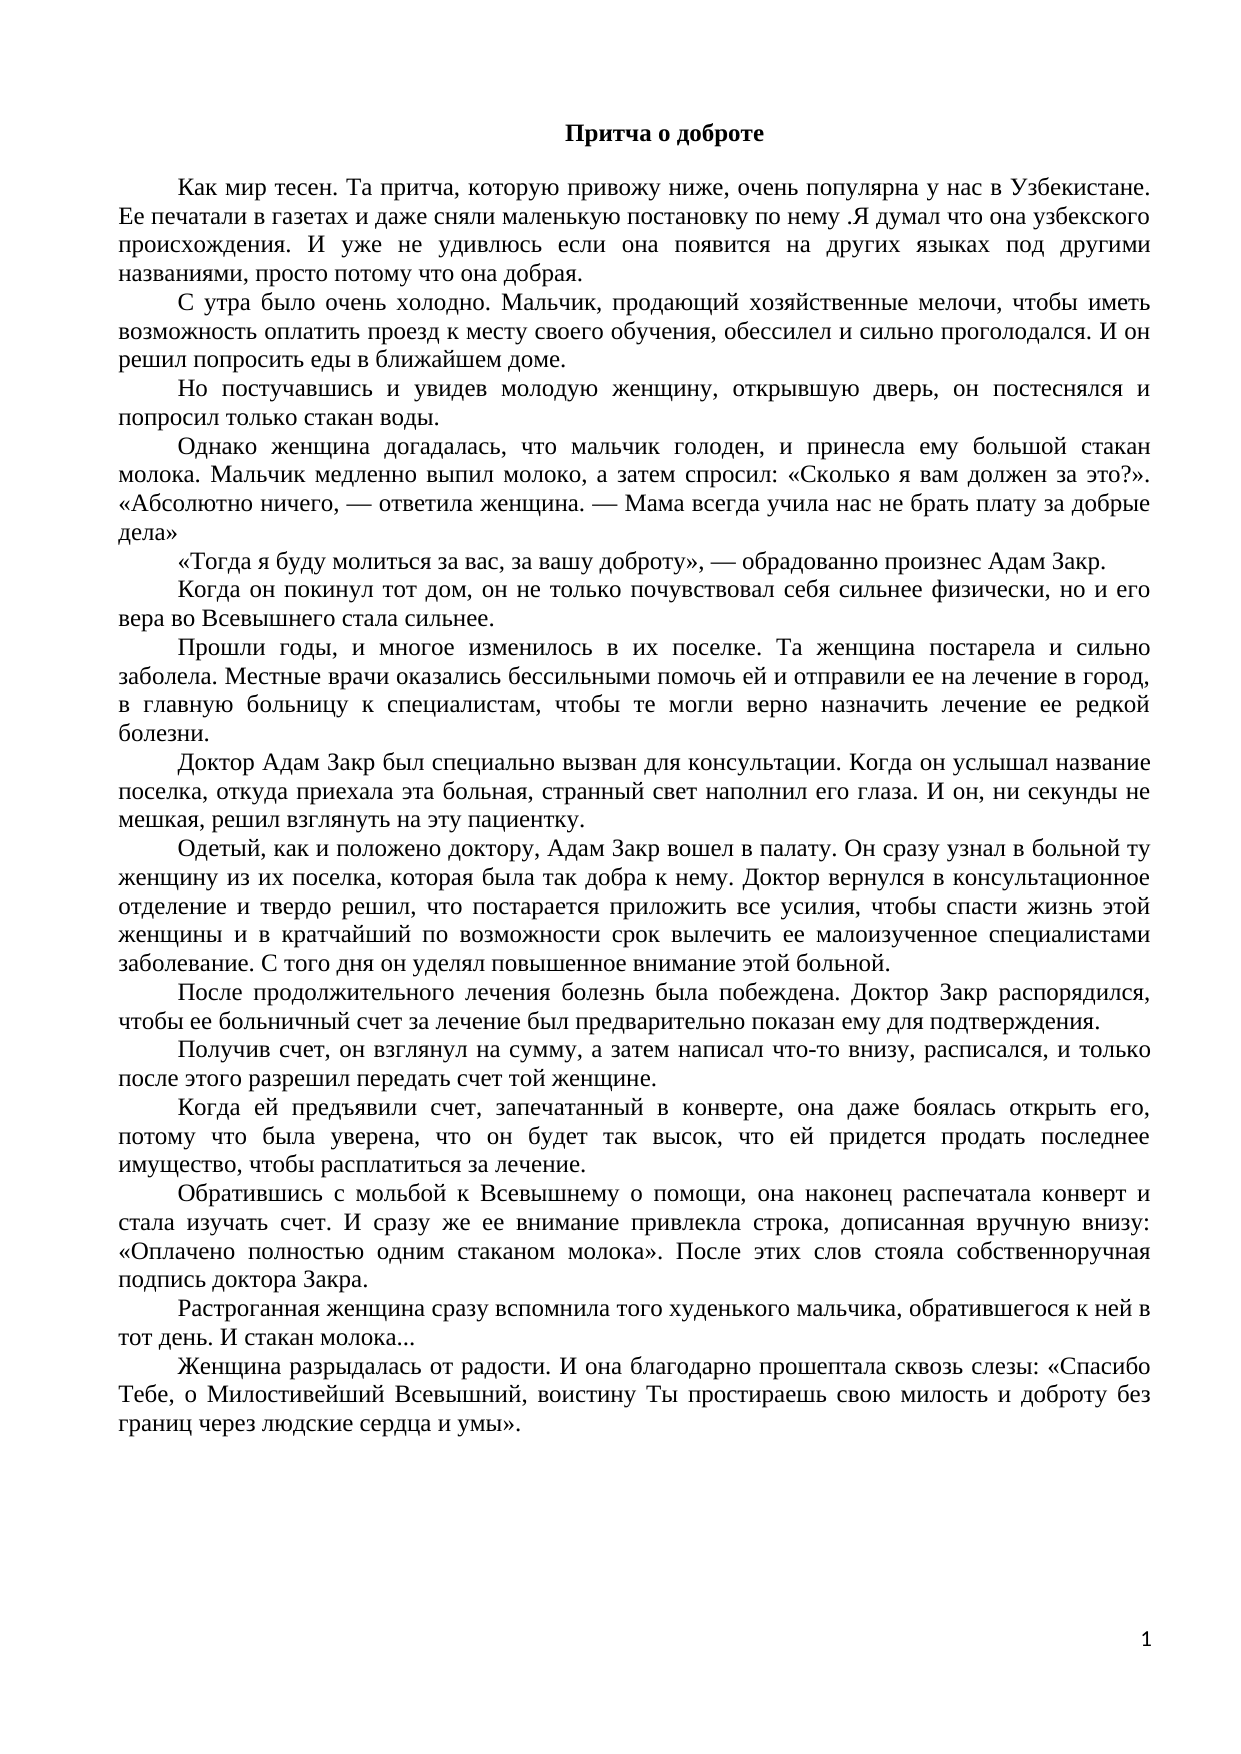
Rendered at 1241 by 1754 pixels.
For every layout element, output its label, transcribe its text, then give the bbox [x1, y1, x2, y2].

text Когда ей предъявили счет, запечатанный в конверте, она даже боялась открыть его, потому что была уверена, что он будет так высок, что ей придется продать последнее имущество, чтобы расплатиться за лечение. [118, 1092, 1152, 1178]
text Но постучавшись и увидев молодую женщину, открывшую дверь, он постеснялся и попросил только стакан воды. [118, 373, 1152, 431]
text Однако женщина догадалась, что мальчик голоден, и принесла ему большой стакан молока. Мальчик медленно выпил молоко, а затем спросил: «Сколько я вам должен за это?». «Абсолютно ничего, — ответила женщина. — Мама всегда учила нас не брать плату за добрые дела» [118, 431, 1152, 546]
text Одетый, как и положено доктору, Адам Закр вошел в палату. Он сразу узнал в больной ту женщину из их поселка, которая была так добра к нему. Доктор вернулся в консультационное отделение и твердо решил, что постарается приложить все усилия, чтобы спасти жизнь этой женщины и в кратчайший по возможности срок вылечить ее малоизученное специалистами заболевание. С того дня он уделял повышенное внимание этой больной. [118, 833, 1152, 977]
text Когда он покинул тот дом, он не только почувствовал себя сильнее физически, но и его вера во Всевышнего стала сильнее. [118, 574, 1152, 632]
text После продолжительного лечения болезнь была побеждена. Доктор Закр распорядился, чтобы ее больничный счет за лечение был предварительно показан ему для подтверждения. [118, 977, 1152, 1034]
text Прошли годы, и многое изменилось в их поселке. Та женщина постарела и сильно заболела. Местные врачи оказались бессильными помочь ей и отправили ее на лечение в город, в главную больницу к специалистам, чтобы те могли верно назначить лечение ее редкой болезни. [118, 632, 1152, 747]
text Получив счет, он взглянул на сумму, а затем написал что-то внизу, расписался, и только после этого разрешил передать счет той женщине. [118, 1034, 1152, 1092]
text Доктор Адам Закр был специально вызван для консультации. Когда он услышал название поселка, откуда приехала эта больная, странный свет наполнил его глаза. И он, ни секунды не мешкая, решил взглянуть на эту пациентку. [118, 747, 1152, 833]
text «Тогда я буду молиться за вас, за вашу доброту», — обрадованно произнес Адам Закр. [118, 546, 1152, 574]
text Как мир тесен. Та притча, которую привожу ниже, очень популярна у нас в Узбекистане. Ее печатали в газетах и даже сняли маленькую постановку по нему .Я думал что она узбекского происхождения. И уже не удивлюсь если она появится на других языках под другими названиями, просто потому что она добрая. [118, 172, 1152, 287]
text Притча о доброте [118, 118, 1152, 147]
text С утра было очень холодно. Мальчик, продающий хозяйственные мелочи, чтобы иметь возможность оплатить проезд к месту своего обучения, обессилел и сильно проголодался. И он решил попросить еды в ближайшем доме. [118, 287, 1152, 373]
text Женщина разрыдалась от радости. И она благодарно прошептала сквозь слезы: «Спасибо Тебе, о Милостивейший Всевышний, воистину Ты простираешь свою милость и доброту без границ через людские сердца и умы». [118, 1351, 1152, 1437]
text Растроганная женщина сразу вспомнила того худенького мальчика, обратившегося к ней в тот день. И стакан молока... [118, 1293, 1152, 1351]
text Обратившись с мольбой к Всевышнему о помощи, она наконец распечатала конверт и стала изучать счет. И сразу же ее внимание привлекла строка, дописанная вручную внизу: «Оплачено полностью одним стаканом молока». После этих слов стояла собственноручная подпись доктора Закра. [118, 1178, 1152, 1293]
